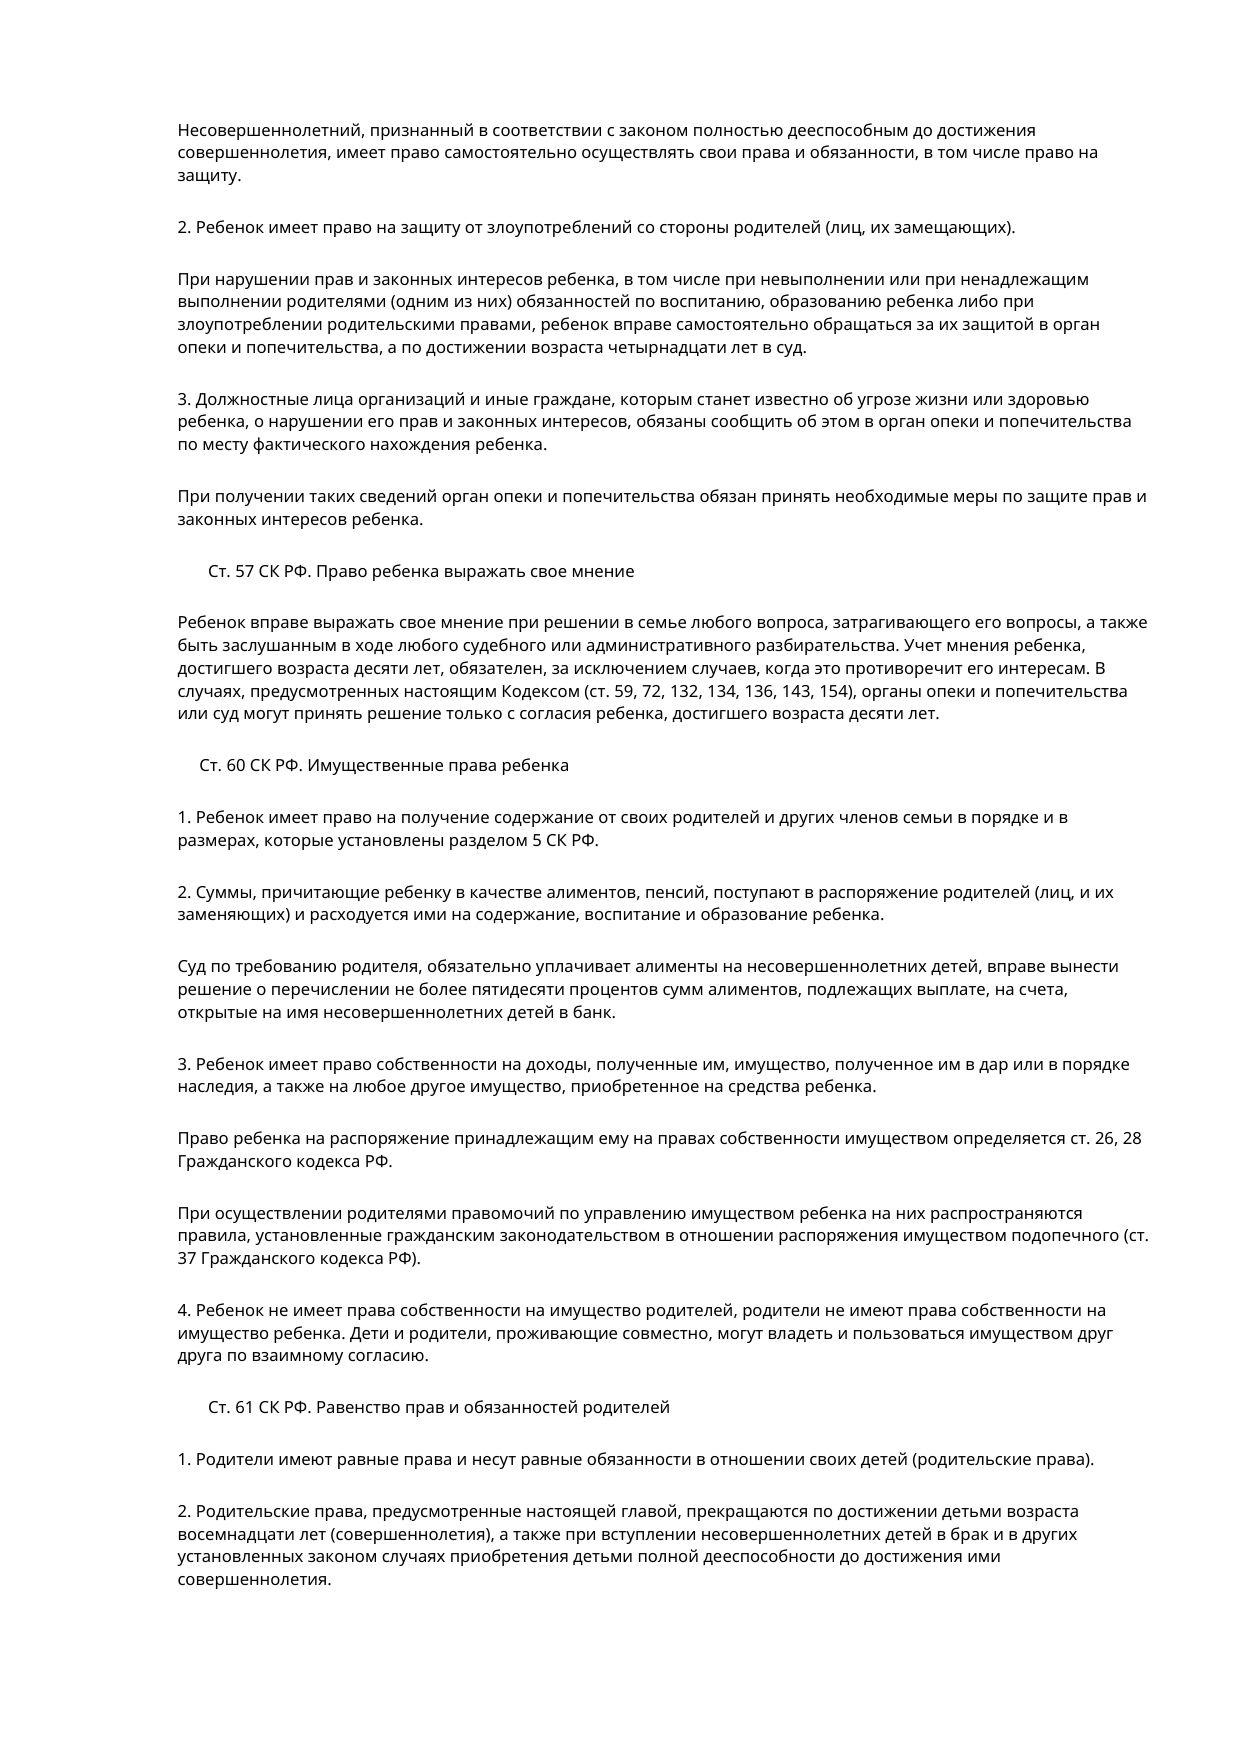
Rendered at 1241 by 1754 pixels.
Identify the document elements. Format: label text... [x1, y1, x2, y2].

text При получении таких сведений орган опеки и попечительства обязан принять необходимые меры по защите прав и законных интересов ребенка. [177, 484, 1152, 530]
text Ребенок вправе выражать свое мнение при решении в семье любого вопроса, затрагивающего его вопросы, а также быть заслушанным в ходе любого судебного или административного разбирательства. Учет мнения ребенка, достигшего возраста десяти лет, обязателен, за исключением случаев, когда это противоречит его интересам. В случаях, предусмотренных настоящим Кодексом (ст. 59, 72, 132, 134, 136, 143, 154), органы опеки и попечительства или суд могут принять решение только с согласия ребенка, достигшего возраста десяти лет. [177, 611, 1152, 724]
text 1. Родители имеют равные права и несут равные обязанности в отношении своих детей (родительские права). [177, 1448, 1152, 1470]
text Ст. 57 СК РФ. Право ребенка выражать свое мнение [177, 559, 1152, 582]
text 4. Ребенок не имеет права собственности на имущество родителей, родители не имеют права собственности на имущество ребенка. Дети и родители, проживающие совместно, могут владеть и пользоваться имуществом друг друга по взаимному согласию. [177, 1298, 1152, 1367]
text Суд по требованию родителя, обязательно уплачивает алименты на несовершеннолетних детей, вправе вынести решение о перечислении не более пятидесяти процентов сумм алиментов, подлежащих выплате, на счета, открытые на имя несовершеннолетних детей в банк. [177, 955, 1152, 1023]
text При осуществлении родителями правомочий по управлению имуществом ребенка на них распространяются правила, установленные гражданским законодательством в отношении распоряжения имуществом подопечного (ст. 37 Гражданского кодекса РФ). [177, 1201, 1152, 1269]
text Право ребенка на распоряжение принадлежащим ему на правах собственности имуществом определяется ст. 26, 28 Гражданского кодекса РФ. [177, 1127, 1152, 1172]
text 3. Должностные лица организаций и иные граждане, которым станет известно об угрозе жизни или здоровью ребенка, о нарушении его прав и законных интересов, обязаны сообщить об этом в орган опеки и попечительства по месту фактического нахождения ребенка. [177, 387, 1152, 455]
text Ст. 60 СК РФ. Имущественные права ребенка [177, 754, 1152, 776]
text 2. Ребенок имеет право на защиту от злоупотреблений со стороны родителей (лиц, их замещающих). [177, 215, 1152, 238]
text 3. Ребенок имеет право собственности на доходы, полученные им, имущество, полученное им в дар или в порядке наследия, а также на любое другое имущество, приобретенное на средства ребенка. [177, 1052, 1152, 1097]
text Ст. 61 СК РФ. Равенство прав и обязанностей родителей [177, 1396, 1152, 1418]
text При нарушении прав и законных интересов ребенка, в том числе при невыполнении или при ненадлежащим выполнении родителями (одним из них) обязанностей по воспитанию, образованию ребенка либо при злоупотреблении родительскими правами, ребенок вправе самостоятельно обращаться за их защитой в орган опеки и попечительства, а по достижении возраста четырнадцати лет в суд. [177, 267, 1152, 358]
text Несовершеннолетний, признанный в соответствии с законом полностью дееспособным до достижения совершеннолетия, имеет право самостоятельно осуществлять свои права и обязанности, в том числе право на защиту. [177, 118, 1152, 186]
text 2. Родительские права, предусмотренные настоящей главой, прекращаются по достижении детьми возраста восемнадцати лет (совершеннолетия), а также при вступлении несовершеннолетних детей в брак и в других установленных законом случаях приобретения детьми полной дееспособности до достижения ими совершеннолетия. [177, 1499, 1152, 1590]
text 2. Суммы, причитающие ребенку в качестве алиментов, пенсий, поступают в распоряжение родителей (лиц, и их заменяющих) и расходуется ими на содержание, воспитание и образование ребенка. [177, 880, 1152, 926]
text 1. Ребенок имеет право на получение содержание от своих родителей и других членов семьи в порядке и в размерах, которые установлены разделом 5 СК РФ. [177, 806, 1152, 851]
